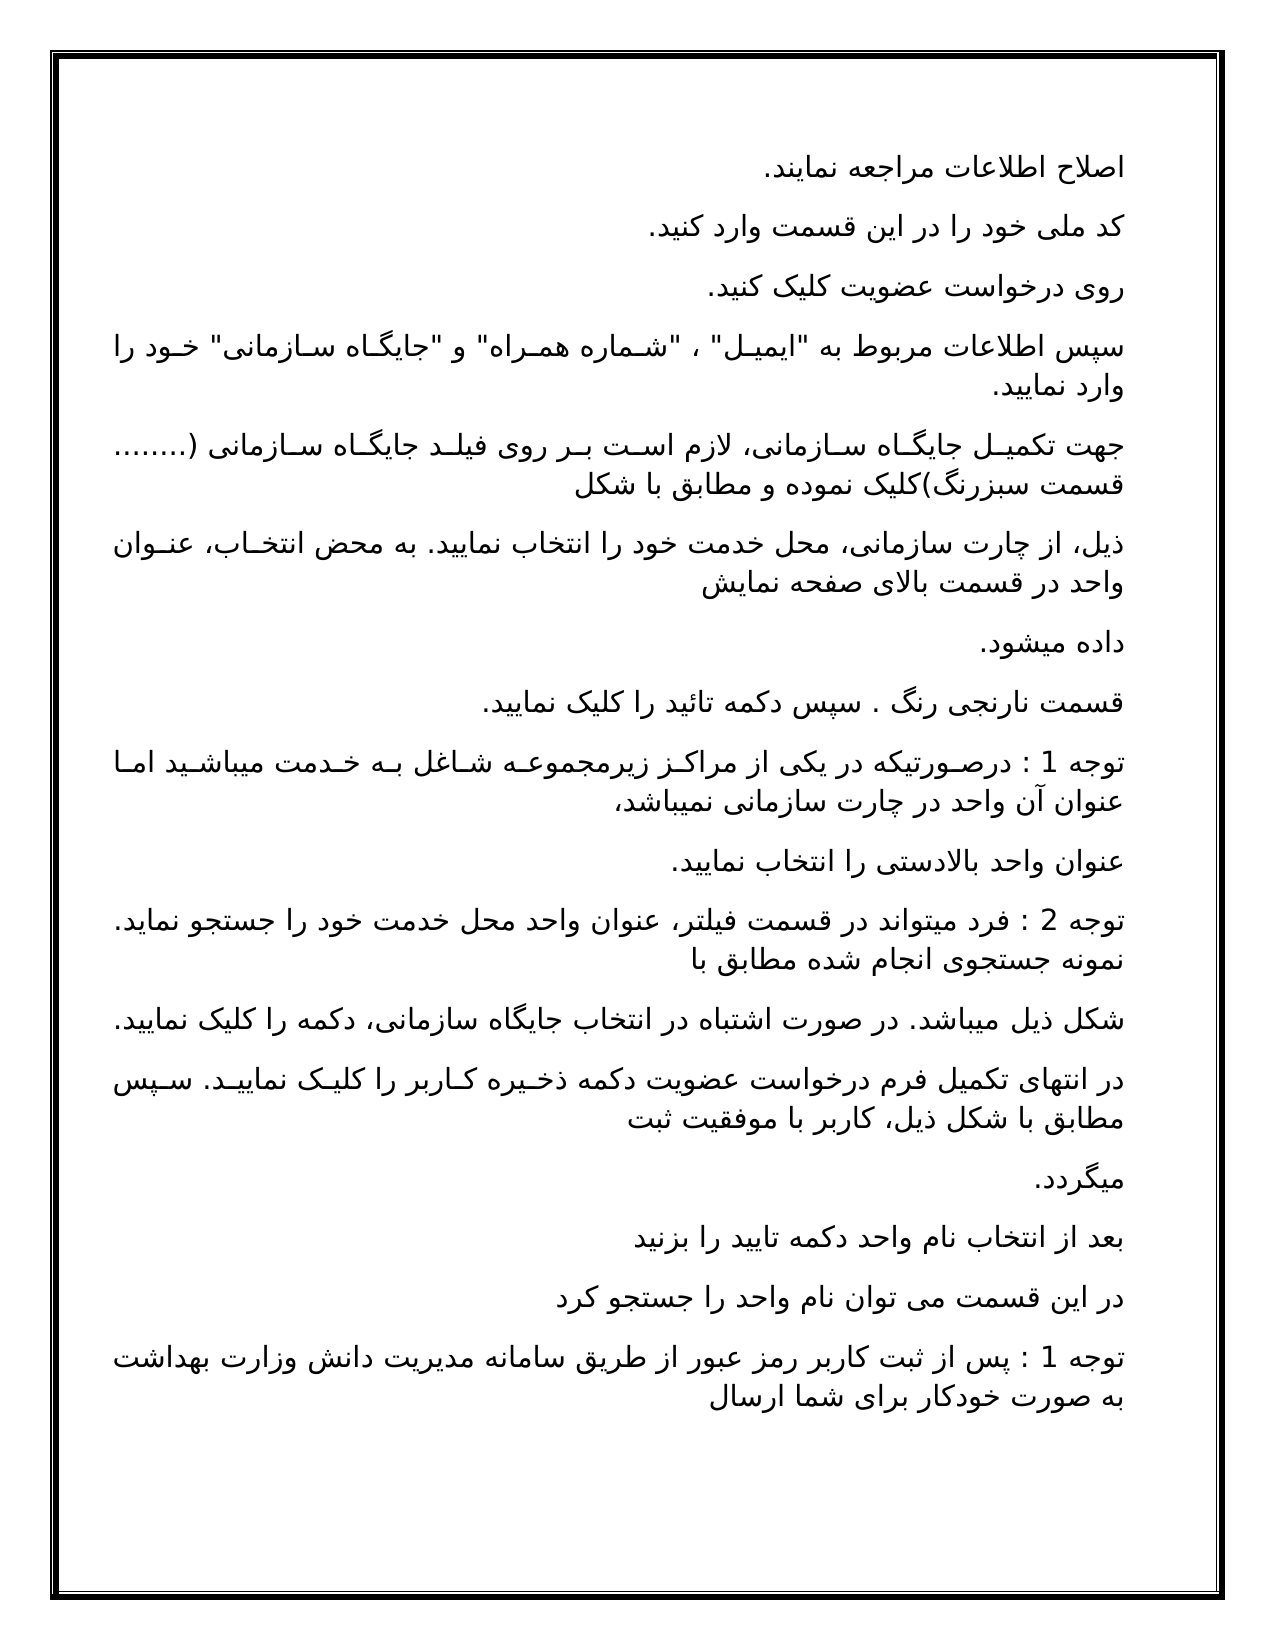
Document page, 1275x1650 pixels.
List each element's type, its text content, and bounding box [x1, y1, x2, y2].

text در این قسمت می توان نام واحد را جستجو کرد [112, 1281, 1125, 1314]
text توجه 1 : پس از ثبت کاربر رمز عبور از طریق سامانه مدیریت دانش وزارت بهداشت به صورت خودکار برای شما ارسال [112, 1340, 1125, 1413]
text عنوان واحد بالادستی را انتخاب نمایید. [112, 844, 1125, 878]
text توجه 1 : درصورتیکه در یکی از مراکز زیرمجموعه شاغل به خدمت میباشید اما عنوان آن واحد در چارت سازمانی نمیباشد، [112, 745, 1125, 818]
text در انتهای تکمیل فرم درخواست عضویت دکمه ذخیره کاربر را کلیک نمایید. سپس مطابق با شکل ذیل، کاربر با موفقیت ثبت [112, 1062, 1125, 1135]
text جهت تکمیل جایگاه سازمانی، لازم است بر روی فیلد جایگاه سازمانی (........ قسمت سبزرنگ)کلیک نموده و مطابق با شکل [112, 428, 1125, 501]
text بعد از انتخاب نام واحد دکمه تایید را بزنید [112, 1221, 1125, 1255]
text اصلاح اطلاعات مراجعه نمایند. [112, 150, 1125, 184]
text قسمت نارنجی رنگ . سپس دکمه تائید را کلیک نمایید. [112, 685, 1125, 719]
text کد ملی خود را در این قسمت وارد کنید. [112, 210, 1125, 244]
text سپس اطلاعات مربوط به "ایمیل" ، "شماره همراه" و "جایگاه سازمانی" خود را وارد نمایید. [112, 329, 1125, 402]
text میگردد. [112, 1161, 1125, 1195]
text توجه 2 : فرد میتواند در قسمت فیلتر، عنوان واحد محل خدمت خود را جستجو نماید. نمونه جستجوی انجام شده مطابق با [112, 904, 1125, 977]
text ذیل، از چارت سازمانی، محل خدمت خود را انتخاب نمایید. به محض انتخاب، عنوان واحد در قسمت بالای صفحه نمایش [112, 527, 1125, 600]
text روی درخواست عضویت کلیک کنید. [112, 269, 1125, 303]
text داده میشود. [112, 626, 1125, 659]
text شکل ذیل میباشد. در صورت اشتباه در انتخاب جایگاه سازمانی، دکمه را کلیک نمایید. [112, 1002, 1125, 1036]
